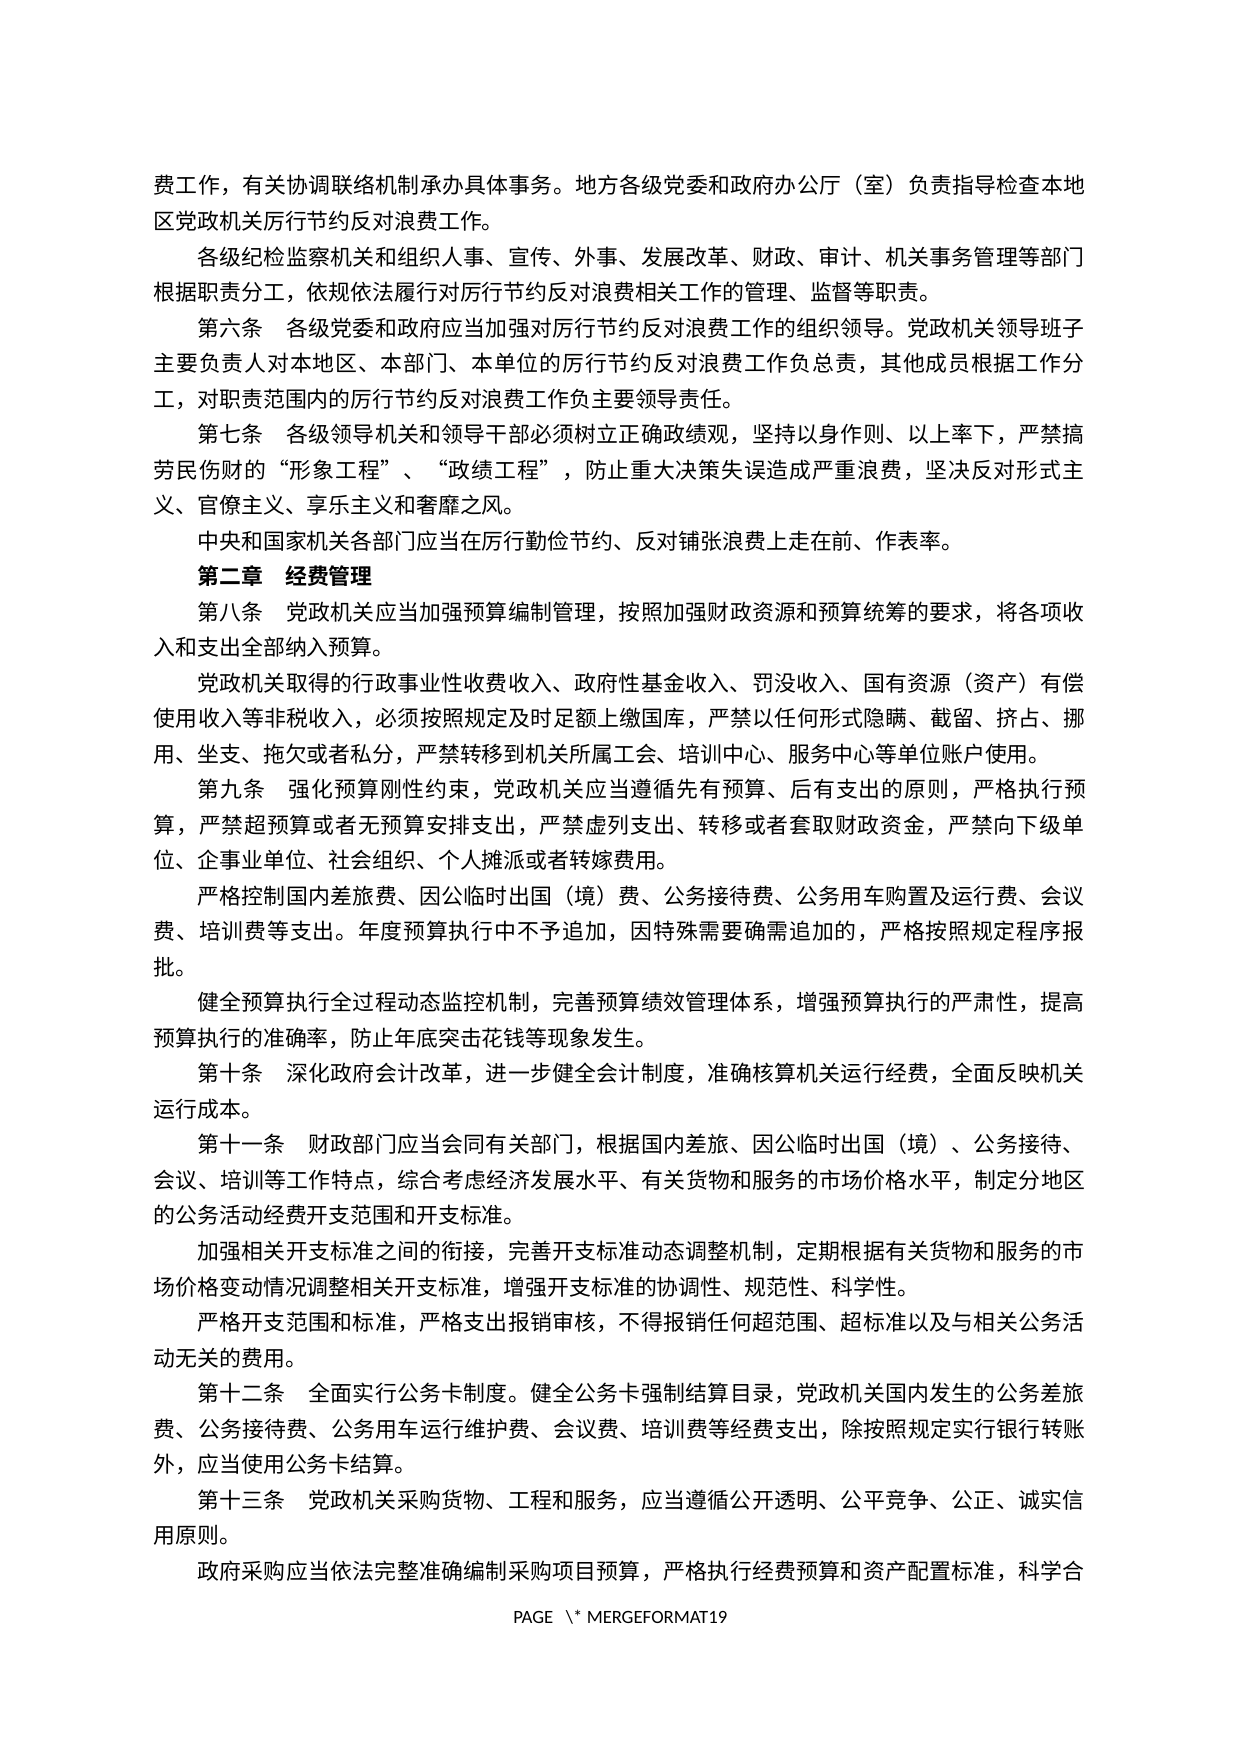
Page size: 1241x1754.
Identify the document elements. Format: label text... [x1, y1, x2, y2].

text 健全预算执行全过程动态监控机制，完善预算绩效管理体系，增强预算执行的严肃性，提高预算执行的准确率，防止年底突击花钱等现象发生。 [153, 983, 1087, 1054]
text 第十二条 全面实行公务卡制度。健全公务卡强制结算目录，党政机关国内发生的公务差旅费、公务接待费、公务用车运行维护费、会议费、培训费等经费支出，除按照规定实行银行转账外，应当使用公务卡结算。 [153, 1374, 1087, 1481]
text 第十一条 财政部门应当会同有关部门，根据国内差旅、因公临时出国（境）、公务接待、会议、培训等工作特点，综合考虑经济发展水平、有关货物和服务的市场价格水平，制定分地区的公务活动经费开支范围和开支标准。 [153, 1126, 1087, 1232]
text 党政机关取得的行政事业性收费收入、政府性基金收入、罚没收入、国有资源（资产）有偿使用收入等非税收入，必须按照规定及时足额上缴国库，严禁以任何形式隐瞒、截留、挤占、挪用、坐支、拖欠或者私分，严禁转移到机关所属工会、培训中心、服务中心等单位账户使用。 [153, 664, 1087, 770]
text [153, 167, 1087, 238]
text 第六条 各级党委和政府应当加强对厉行节约反对浪费工作的组织领导。党政机关领导班子主要负责人对本地区、本部门、本单位的厉行节约反对浪费工作负总责，其他成员根据工作分工，对职责范围内的厉行节约反对浪费工作负主要领导责任。 [153, 309, 1087, 415]
text 第十条 深化政府会计改革，进一步健全会计制度，准确核算机关运行经费，全面反映机关运行成本。 [153, 1054, 1087, 1126]
text 各级纪检监察机关和组织人事、宣传、外事、发展改革、财政、审计、机关事务管理等部门根据职责分工，依规依法履行对厉行节约反对浪费相关工作的管理、监督等职责。 [153, 238, 1087, 309]
text 第七条 各级领导机关和领导干部必须树立正确政绩观，坚持以身作则、以上率下，严禁搞劳民伤财的“形象工程”、“政绩工程”，防止重大决策失误造成严重浪费，坚决反对形式主义、官僚主义、享乐主义和奢靡之风。 [153, 415, 1087, 522]
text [153, 1552, 1087, 1587]
text 第八条 党政机关应当加强预算编制管理，按照加强财政资源和预算统筹的要求，将各项收入和支出全部纳入预算。 [153, 593, 1087, 664]
text 严格开支范围和标准，严格支出报销审核，不得报销任何超范围、超标准以及与相关公务活动无关的费用。 [153, 1303, 1087, 1374]
text 严格控制国内差旅费、因公临时出国（境）费、公务接待费、公务用车购置及运行费、会议费、培训费等支出。年度预算执行中不予追加，因特殊需要确需追加的，严格按照规定程序报批。 [153, 877, 1087, 983]
text 加强相关开支标准之间的衔接，完善开支标准动态调整机制，定期根据有关货物和服务的市场价格变动情况调整相关开支标准，增强开支标准的协调性、规范性、科学性。 [153, 1232, 1087, 1303]
text 第九条 强化预算刚性约束，党政机关应当遵循先有预算、后有支出的原则，严格执行预算，严禁超预算或者无预算安排支出，严禁虚列支出、转移或者套取财政资金，严禁向下级单位、企事业单位、社会组织、个人摊派或者转嫁费用。 [153, 770, 1087, 877]
text 中央和国家机关各部门应当在厉行勤俭节约、反对铺张浪费上走在前、作表率。 [153, 522, 1087, 557]
text 第十三条 党政机关采购货物、工程和服务，应当遵循公开透明、公平竞争、公正、诚实信用原则。 [153, 1481, 1087, 1552]
text 第二章 经费管理 [153, 557, 1087, 593]
